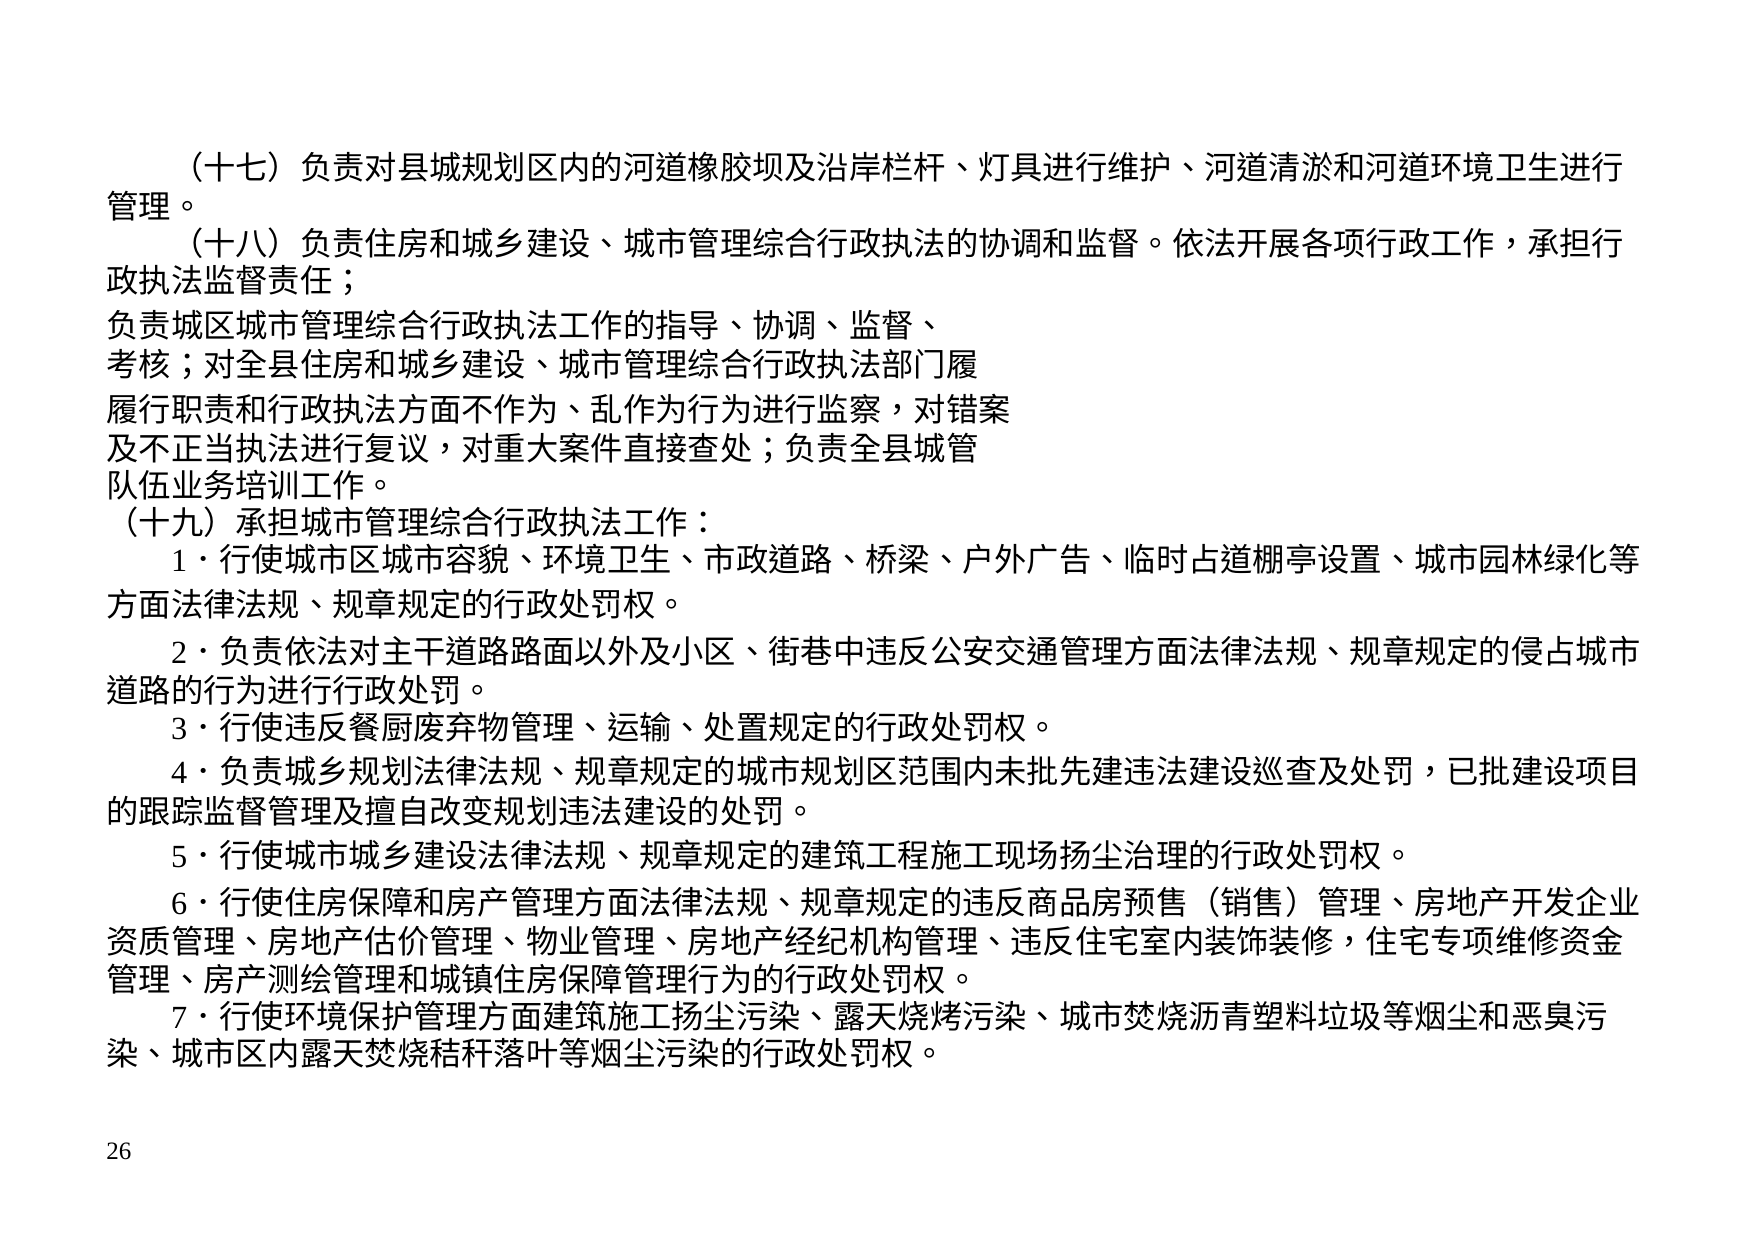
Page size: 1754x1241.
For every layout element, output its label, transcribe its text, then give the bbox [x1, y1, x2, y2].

text 4．负责城乡规划法律法规、规章规定的城市规划区范围内未批先建违法建设巡查及处罚，已批建设项目的跟踪监督管理及擅自改变规划违法建设的处罚。 [106, 746, 1648, 830]
text 5．行使城市城乡建设法律法规、规章规定的建筑工程施工现场扬尘治理的行政处罚权。 [106, 830, 1648, 877]
text 履行职责和行政执法方面不作为、乱作为行为进行监察，对错案 [106, 384, 1648, 430]
text 3．行使违反餐厨废弃物管理、运输、处置规定的行政处罚权。 [106, 709, 1648, 746]
text （十八）负责住房和城乡建设、城市管理综合行政执法的协调和监督。依法开展各项行政工作，承担行政执法监督责任； [106, 226, 1648, 300]
text 队伍业务培训工作。 [106, 467, 1648, 504]
text 及不正当执法进行复议，对重大案件直接查处；负责全县城管 [106, 430, 1648, 467]
text 负责城区城市管理综合行政执法工作的指导、协调、监督、 [106, 300, 1648, 347]
text 1．行使城市区城市容貌、环境卫生、市政道路、桥梁、户外广告、临时占道棚亭设置、城市园林绿化等方面法律法规、规章规定的行政处罚权。 [106, 542, 1648, 626]
text （十九）承担城市管理综合行政执法工作： [106, 504, 1648, 542]
text 7．行使环境保护管理方面建筑施工扬尘污染、露天烧烤污染、城市焚烧沥青塑料垃圾等烟尘和恶臭污染、城市区内露天焚烧秸秆落叶等烟尘污染的行政处罚权。 [106, 998, 1648, 1072]
text 考核；对全县住房和城乡建设、城市管理综合行政执法部门履 [106, 347, 1648, 384]
text 2．负责依法对主干道路路面以外及小区、街巷中违反公安交通管理方面法律法规、规章规定的侵占城市道路的行为进行行政处罚。 [106, 626, 1648, 709]
text 6．行使住房保障和房产管理方面法律法规、规章规定的违反商品房预售（销售）管理、房地产开发企业资质管理、房地产估价管理、物业管理、房地产经纪机构管理、违反住宅室内装饰装修，住宅专项维修资金管理、房产测绘管理和城镇住房保障管理行为的行政处罚权。 [106, 877, 1648, 998]
text （十七）负责对县城规划区内的河道橡胶坝及沿岸栏杆、灯具进行维护、河道清淤和河道环境卫生进行管理。 [106, 142, 1648, 226]
